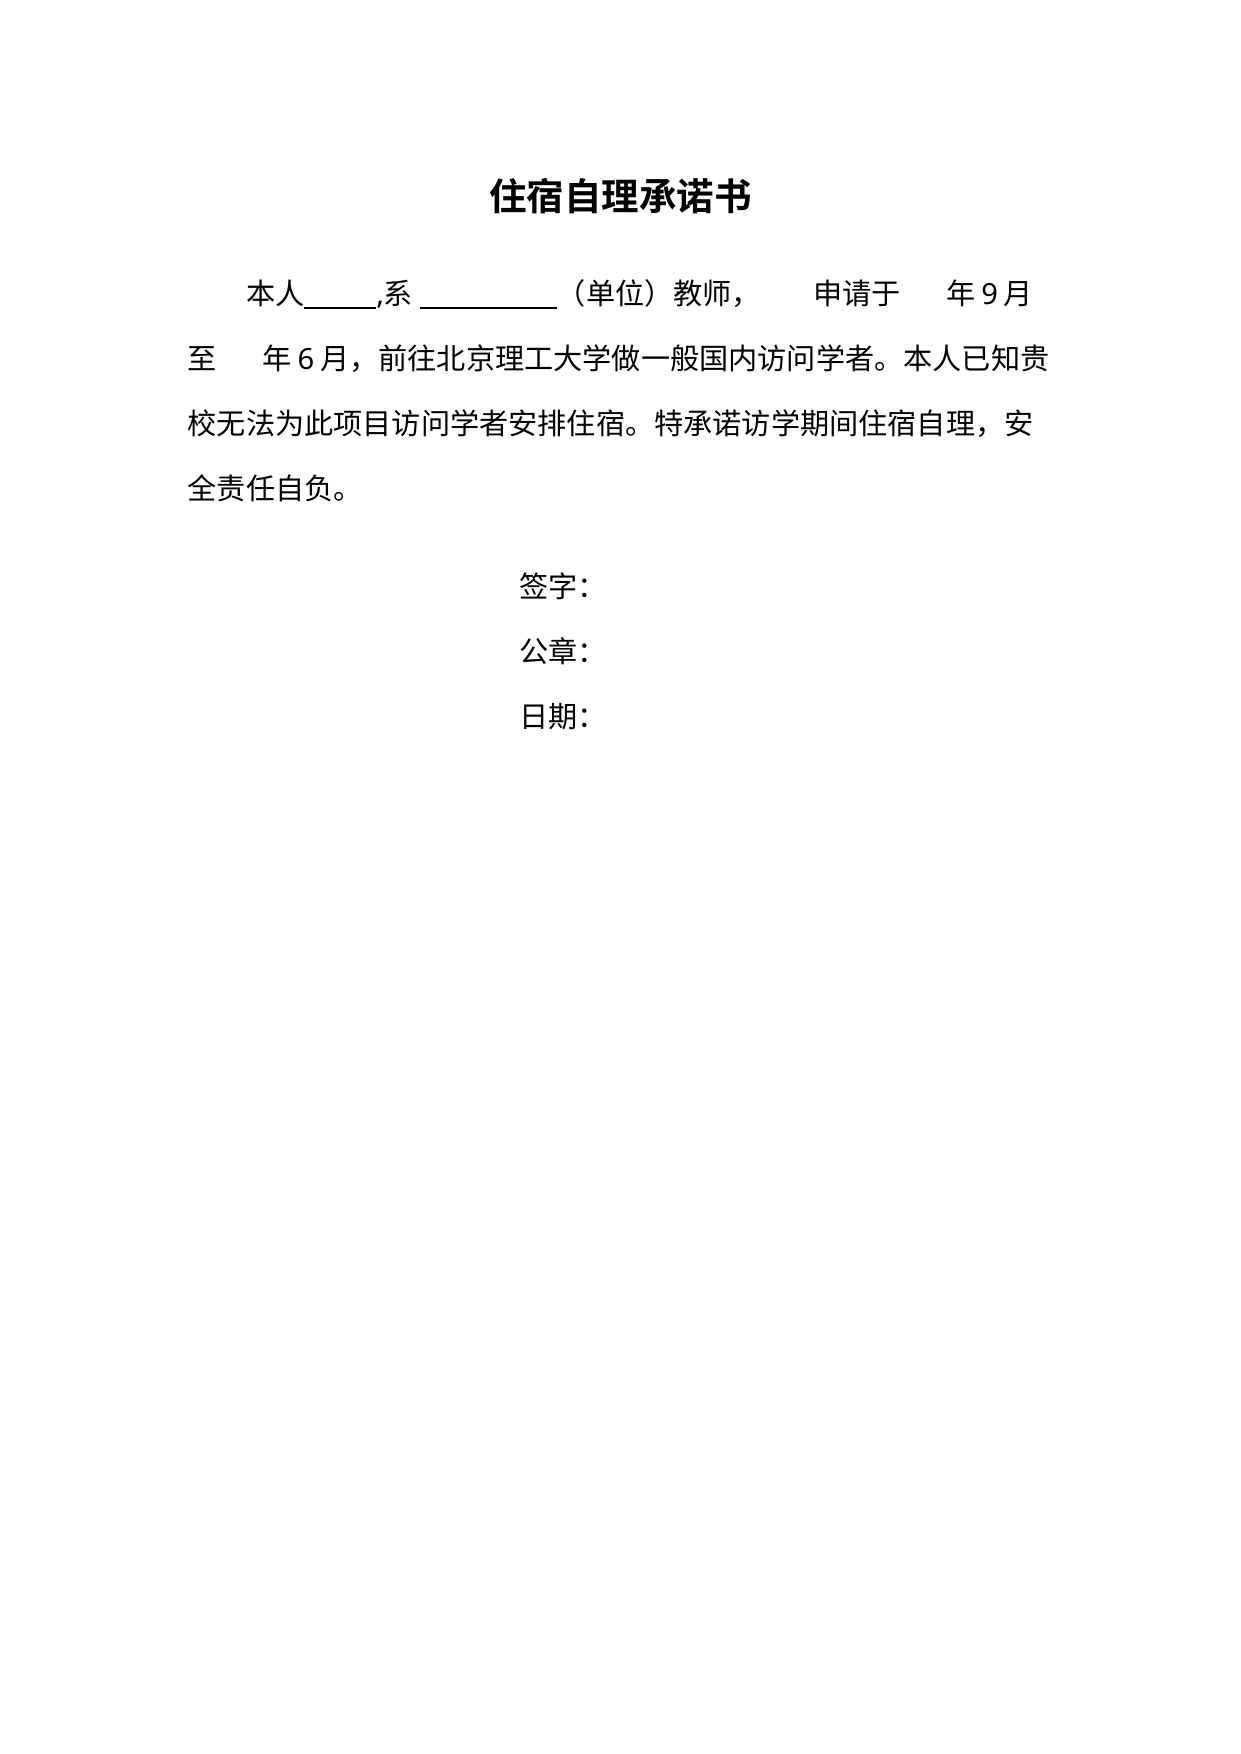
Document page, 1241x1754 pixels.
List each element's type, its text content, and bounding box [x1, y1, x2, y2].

text 本人 ,系 （单位）教师， 申请于 年9月至 年6月，前往北京理工大学做一般国内访问学者。本人已知贵校无法为此项目访问学者安排住宿。特承诺访学期间住宿自理，安全责任自负。 [187, 259, 1053, 519]
text 公章： [187, 617, 1053, 682]
text 日期： [187, 682, 1053, 747]
text 签字： [187, 552, 1053, 617]
text 住宿自理承诺书 [187, 162, 1053, 227]
